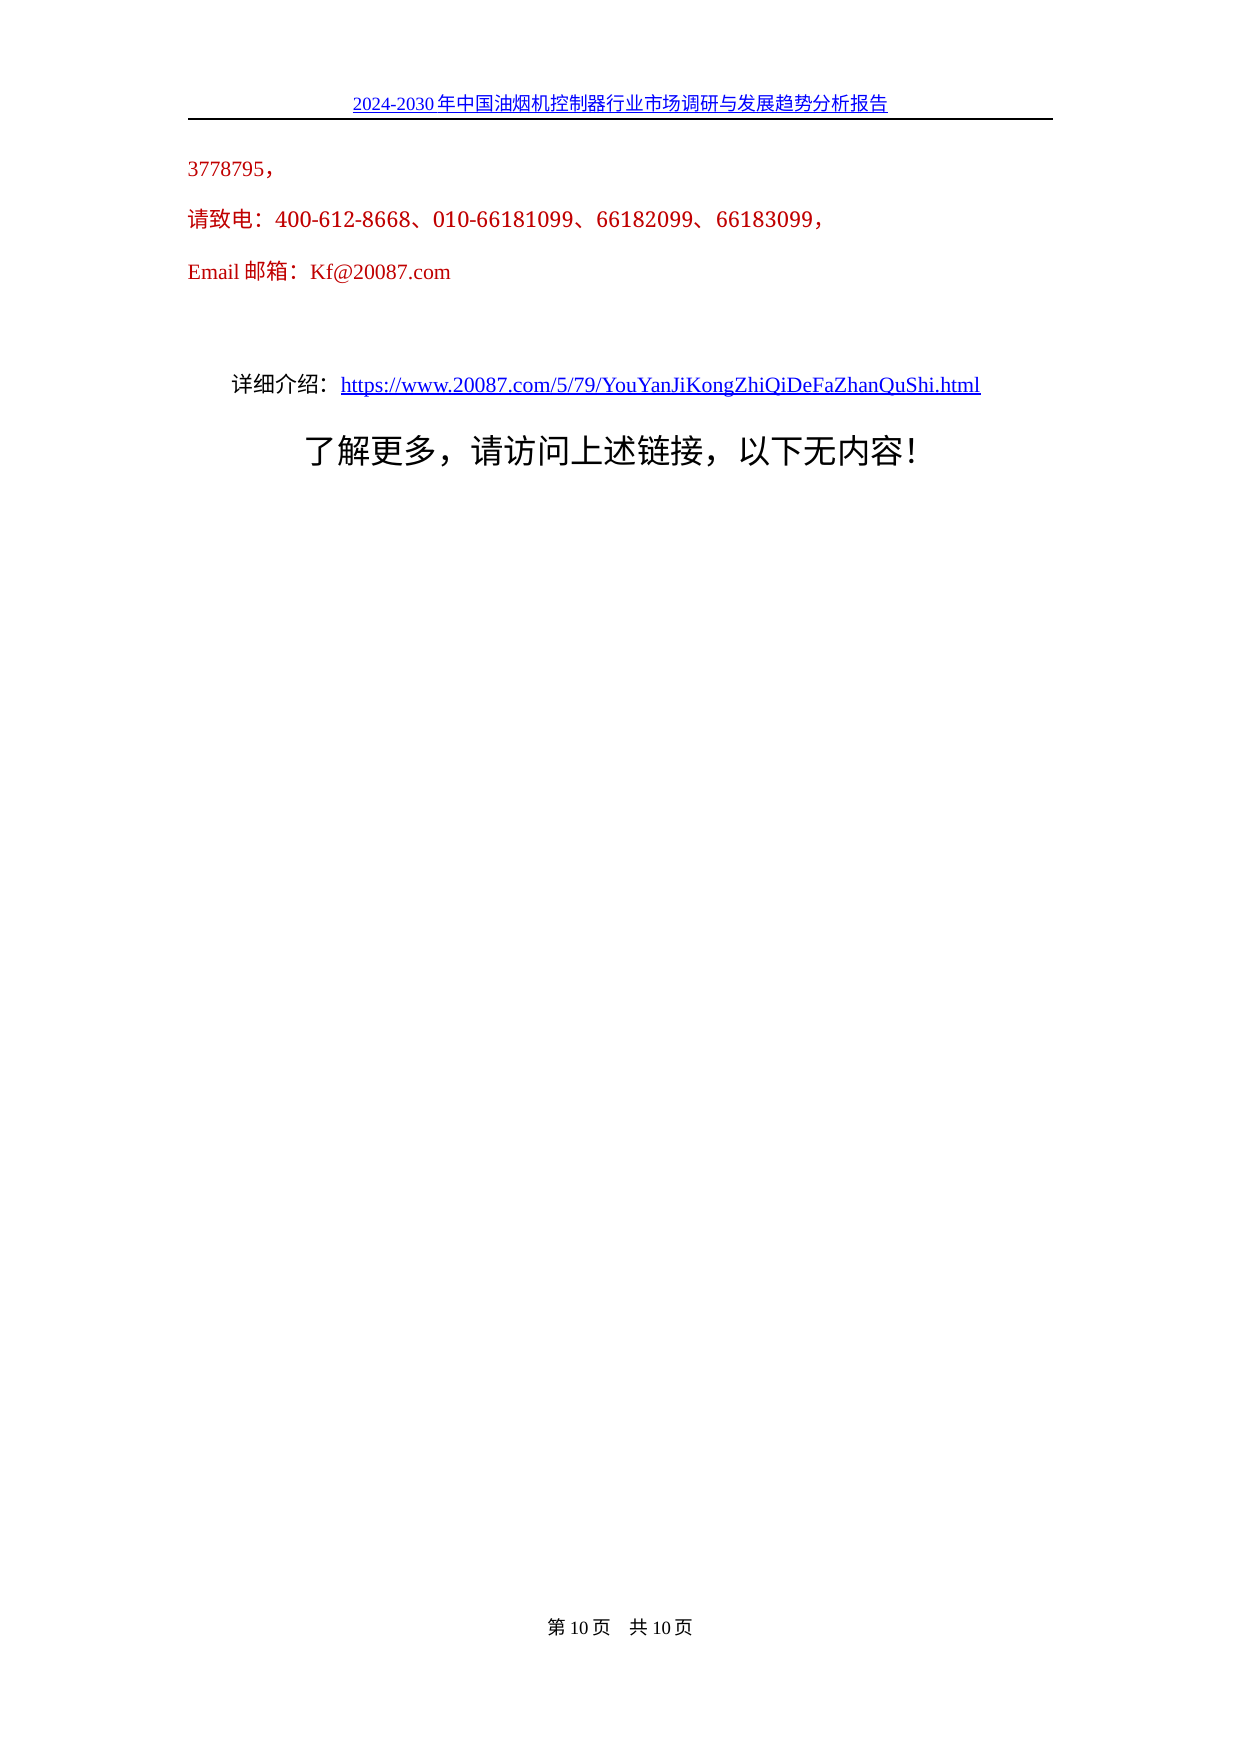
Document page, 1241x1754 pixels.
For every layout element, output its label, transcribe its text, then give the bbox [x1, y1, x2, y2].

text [187, 150, 1053, 183]
text 详细介绍：https://www.20087.com/5/79/YouYanJiKongZhiQiDeFaZhanQuShi.html [187, 366, 1053, 399]
text 请致电：400-612-8668、010-66181099、66182099、66183099， [187, 202, 1053, 234]
title 了解更多，请访问上述链接，以下无内容！ [187, 416, 1053, 481]
text Email邮箱：Kf@20087.com [187, 253, 1053, 286]
